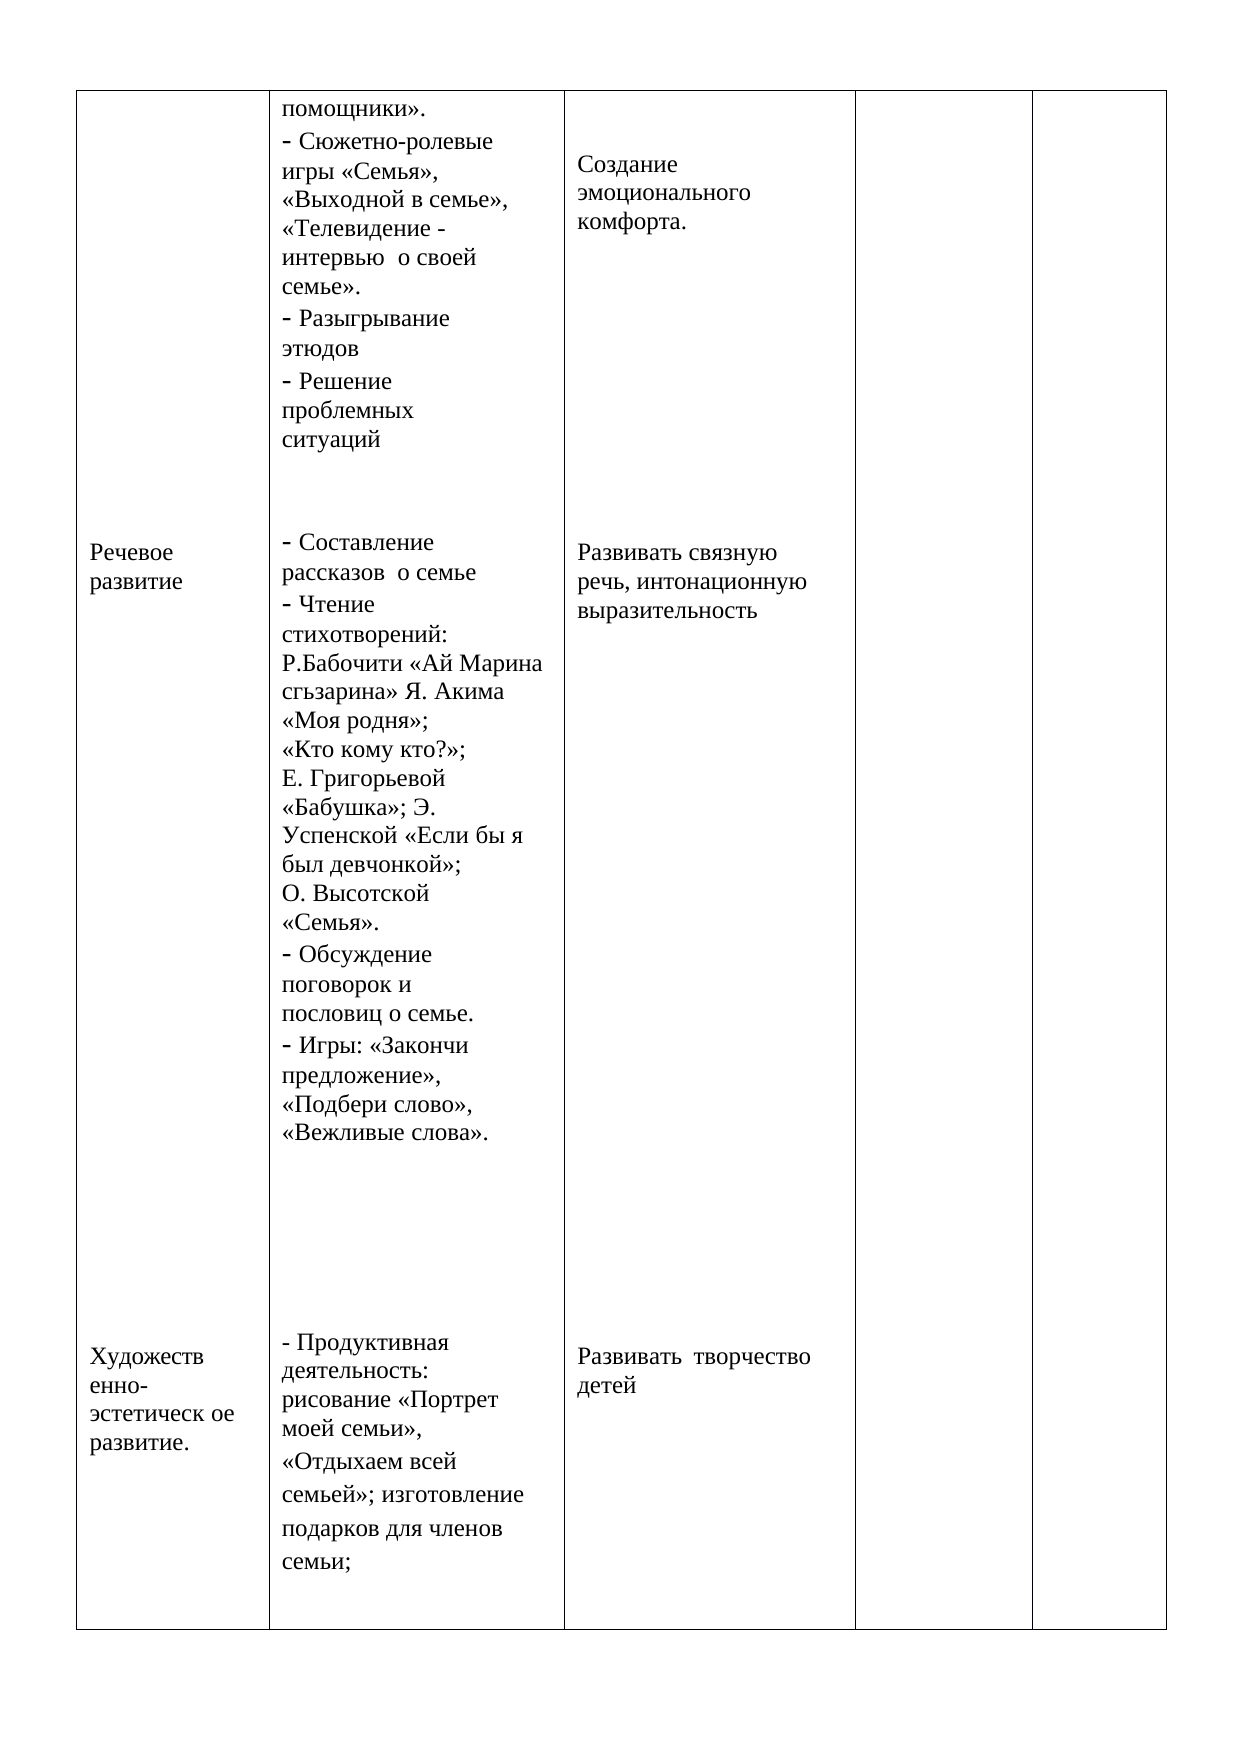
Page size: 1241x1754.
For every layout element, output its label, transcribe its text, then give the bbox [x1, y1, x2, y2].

table_header [1033, 91, 1166, 1629]
table_header помощники». Сюжетно-ролевые игры «Семья», «Выходной в семье», «Телевидение - интервью о своей семье». Разыгрывание этюдов Решение проблемных ситуаций [270, 91, 564, 507]
table_header Создание эмоционального комфорта. [565, 91, 855, 507]
table_cell - Продуктивная деятельность: рисование «Портрет моей семьи», «Отдыхаем всей семьей»; изготовление подарков для членов семьи; [270, 1311, 564, 1629]
table_cell Развивать творчество детей [565, 1311, 855, 1629]
table_cell Составление рассказов о семье Чтение стихотворений: Р.Бабочити «Ай Марина сгьзарина» Я. Акима «Моя родня»; «Кто кому кто?»; Е. Григорьевой «Бабушка»; Э. Успенской «Если бы я был девчонкой»; О. Высотской «Семья». Обсуждение поговорок и пословиц о семье. Игры: «Закончи предложение», «Подбери слово», «Вежливые слова». [270, 507, 564, 1311]
table_cell Развивать связную речь, интонационную выразительность [565, 507, 855, 1311]
table_header [77, 91, 269, 507]
table_header [856, 91, 1032, 1629]
table_cell Художеств енно- эстетическ ое развитие. [77, 1311, 269, 1629]
table_cell Речевое развитие [77, 507, 269, 1311]
